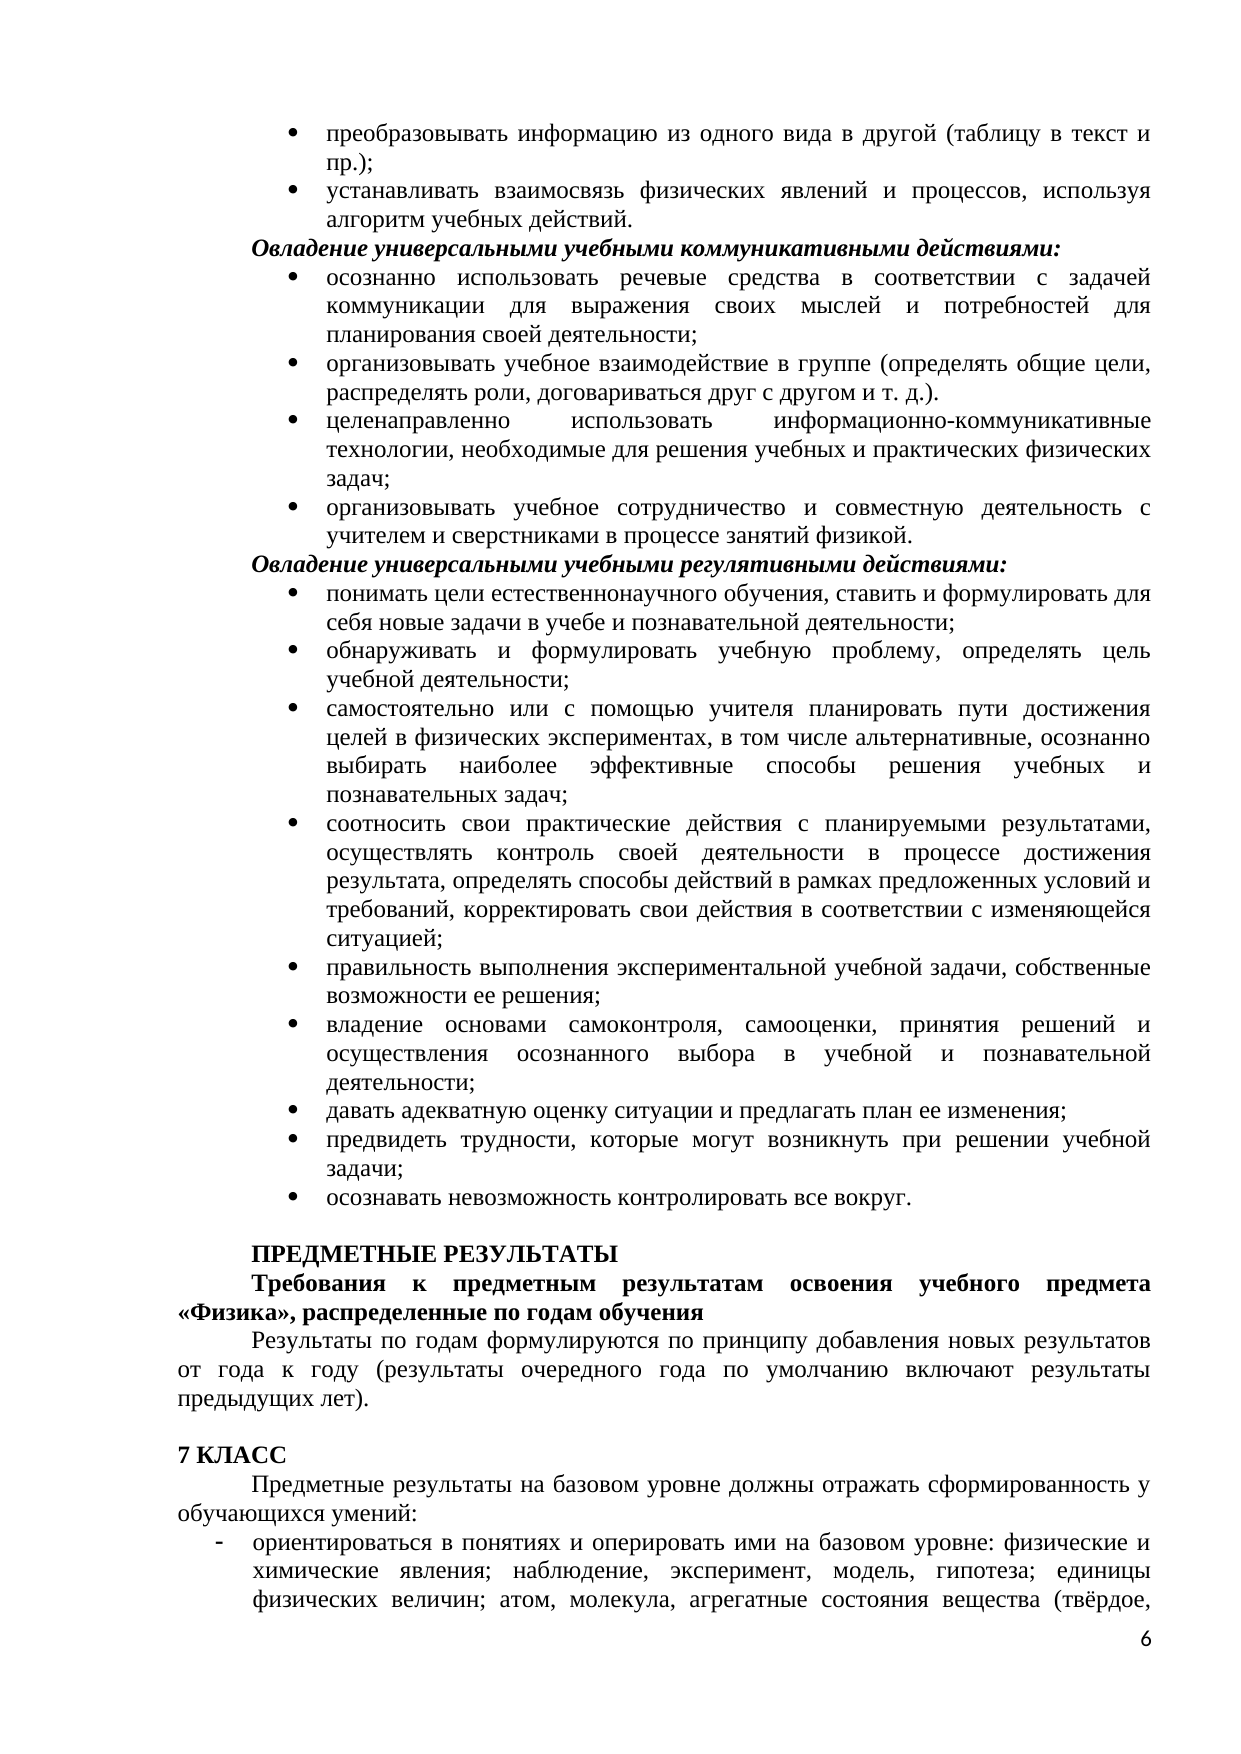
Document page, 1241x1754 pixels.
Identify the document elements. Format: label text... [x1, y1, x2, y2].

list организовывать учебное взаимодействие в группе (определять общие цели, распределять роли, договариваться друг с другом и т. д.). [288, 348, 1152, 406]
list осознанно использовать речевые средства в соответствии с задачей коммуникации для выражения своих мыслей и потребностей для планирования своей деятельности; [288, 262, 1152, 348]
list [215, 1527, 1152, 1613]
list давать адекватную оценку ситуации и предлагать план ее изменения; [288, 1096, 1152, 1124]
list соотносить свои практические действия с планируемыми результатами, осуществлять контроль своей деятельности в процессе достижения результата, определять способы действий в рамках предложенных условий и требований, корректировать свои действия в соответствии с изменяющейся ситуацией; [288, 808, 1152, 952]
text Овладение универсальными учебными регулятивными действиями: [177, 549, 1152, 578]
list предвидеть трудности, которые могут возникнуть при решении учебной задачи; [288, 1124, 1152, 1182]
list организовывать учебное сотрудничество и совместную деятельность с учителем и сверстниками в процессе занятий физикой. [288, 492, 1152, 549]
list правильность выполнения экспериментальной учебной задачи, собственные возможности ее решения; [288, 952, 1152, 1009]
list понимать цели естественнонаучного обучения, ставить и формулировать для себя новые задачи в учебе и познавательной деятельности; [288, 578, 1152, 636]
text Овладение универсальными учебными коммуникативными действиями: [177, 233, 1152, 262]
text ПРЕДМЕТНЫЕ РЕЗУЛЬТАТЫ [177, 1239, 1152, 1268]
text Предметные результаты на базовом уровне должны отражать сформированность у обучающихся умений: [177, 1469, 1152, 1527]
list обнаруживать и формулировать учебную проблему, определять цель учебной деятельности; [288, 636, 1152, 693]
list самостоятельно или с помощью учителя планировать пути достижения целей в физических экспериментах, в том числе альтернативные, осознанно выбирать наиболее эффективные способы решения учебных и познавательных задач; [288, 693, 1152, 808]
list целенаправленно использовать информационно-коммуникативные технологии, необходимые для решения учебных и практических физических задач; [288, 406, 1152, 492]
list осознавать невозможность контролировать все вокруг. [288, 1182, 1152, 1211]
list владение основами самоконтроля, самооценки, принятия решений и осуществления осознанного выбора в учебной и познавательной деятельности; [288, 1009, 1152, 1096]
text 7 КЛАСС [177, 1441, 1152, 1469]
text Требования к предметным результатам освоения учебного предмета «Физика», распределенные по годам обучения [177, 1268, 1152, 1326]
list устанавливать взаимосвязь физических явлений и процессов, используя алгоритм учебных действий. [288, 176, 1152, 233]
text Результаты по годам формулируются по принципу добавления новых результатов от года к году (результаты очередного года по умолчанию включают результаты предыдущих лет). [177, 1326, 1152, 1412]
list преобразовывать информацию из одного вида в другой (таблицу в текст и пр.); [288, 118, 1152, 176]
